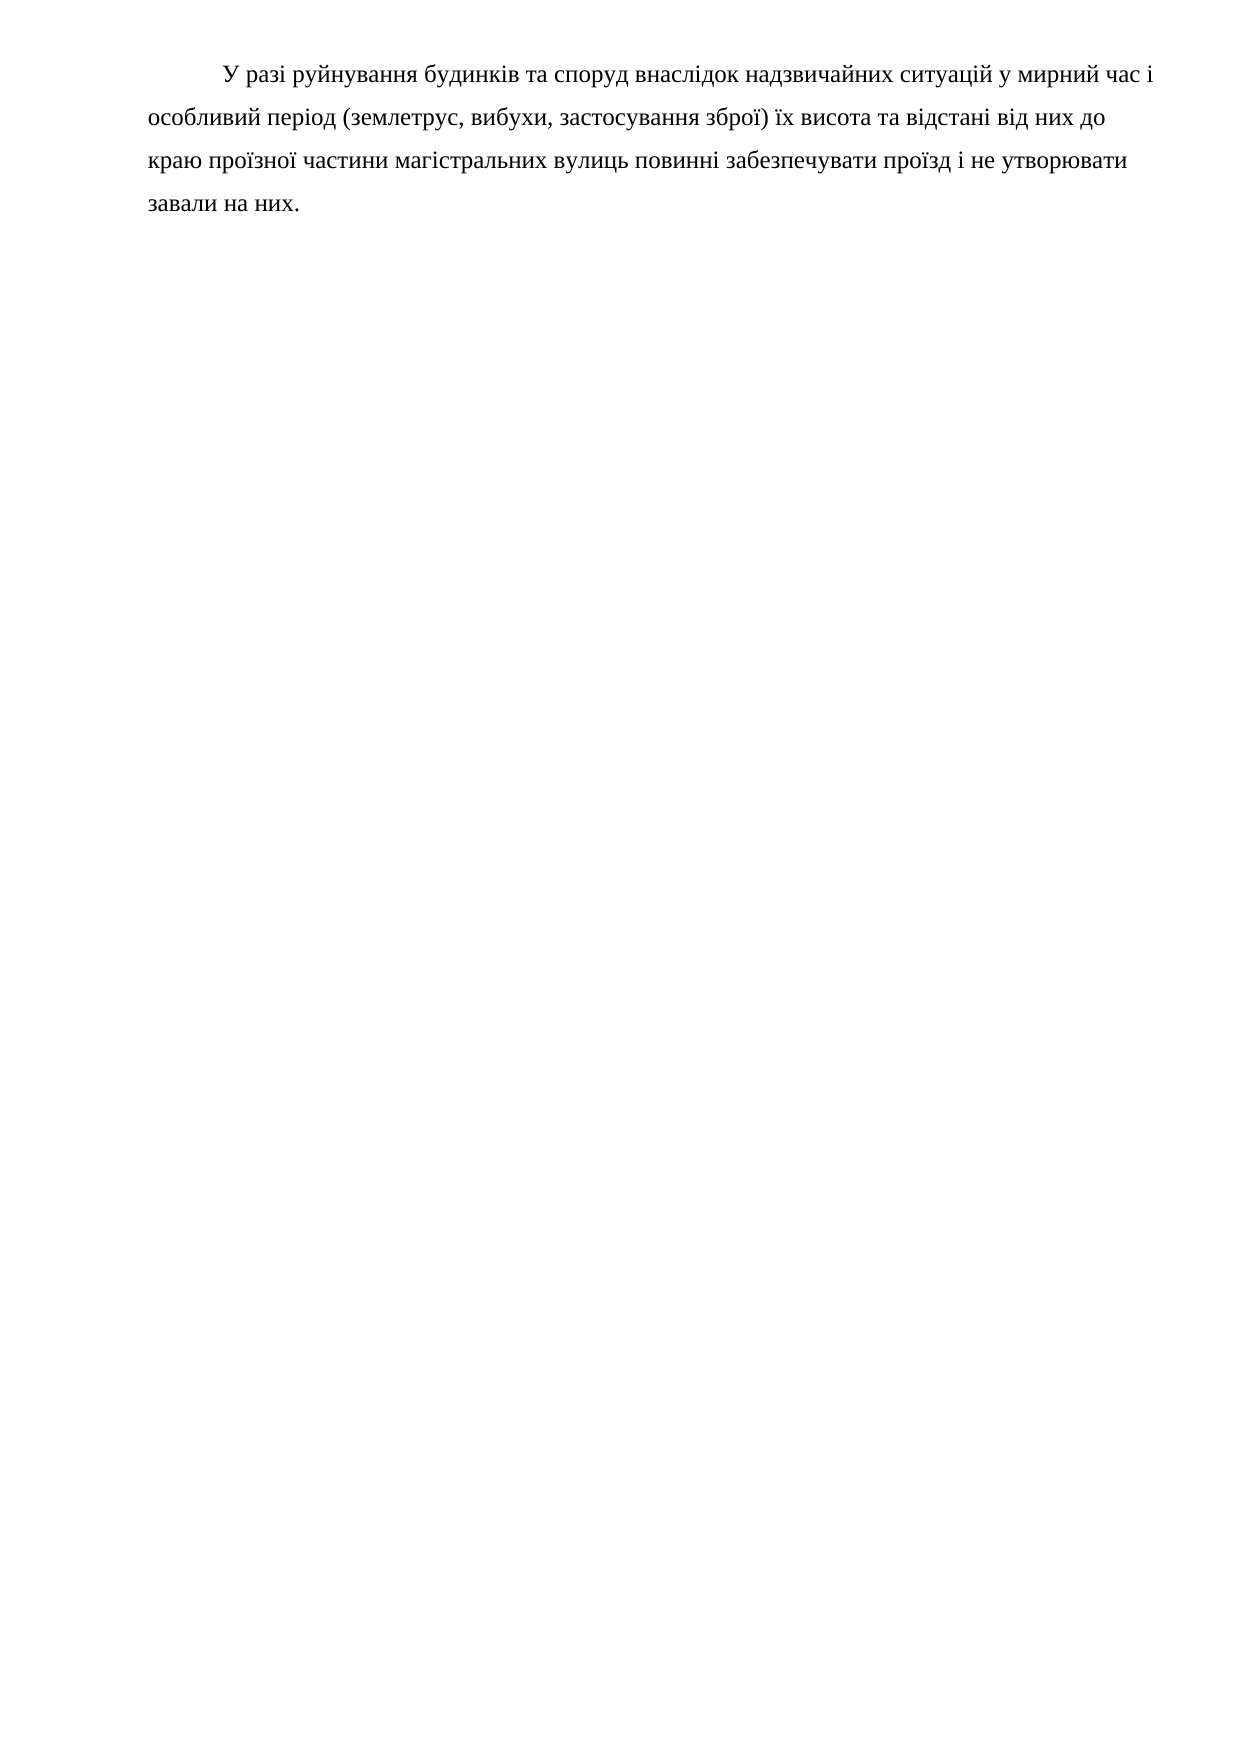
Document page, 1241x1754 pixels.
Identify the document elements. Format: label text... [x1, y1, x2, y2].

text У разі руйнування будинків та споруд внаслідок надзвичайних ситуацій у мирний час і особливий період (землетрус, вибухи, застосування зброї) їх висота та відстані від них до краю проїзної частини магістральних вулиць повинні забезпечувати проїзд і не утворювати завали на них. [148, 59, 1165, 217]
